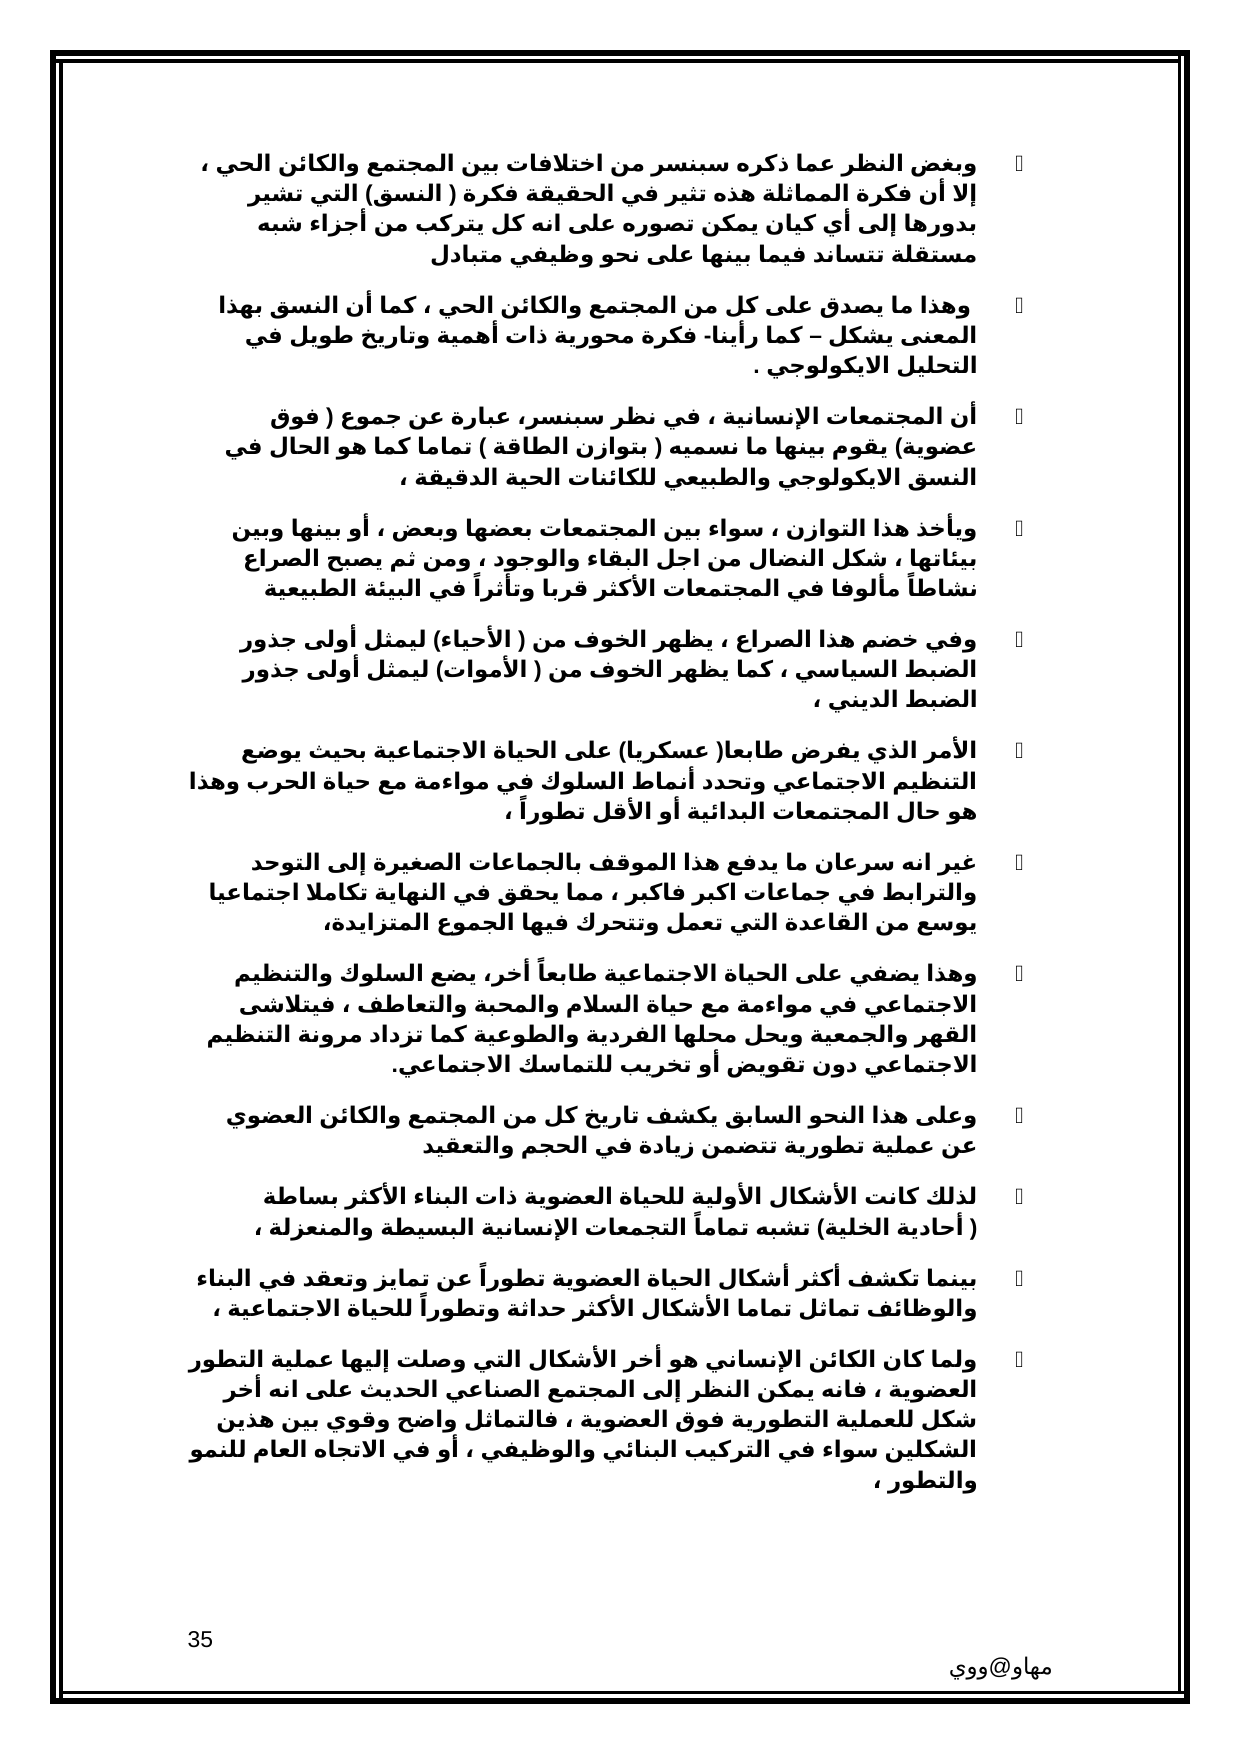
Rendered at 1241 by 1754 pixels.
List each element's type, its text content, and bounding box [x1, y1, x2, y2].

list بينما تكشف أكثر أشكال الحياة العضوية تطوراً عن تمايز وتعقد في البناء والوظائف تماثل تماما الأشكال الأكثر حداثة وتطوراً للحياة الاجتماعية ، [187, 1264, 1015, 1321]
list لذلك كانت الأشكال الأولية للحياة العضوية ذات البناء الأكثر بساطة ( أحادية الخلية) تشبه تماماً التجمعات الإنسانية البسيطة والمنعزلة ، [187, 1183, 1015, 1240]
list وفي خضم هذا الصراع ، يظهر الخوف من ( الأحياء) ليمثل أولى جذور الضبط السياسي ، كما يظهر الخوف من ( الأموات) ليمثل أولى جذور الضبط الديني ، [187, 626, 1015, 713]
list وعلى هذا النحو السابق يكشف تاريخ كل من المجتمع والكائن العضوي عن عملية تطورية تتضمن زيادة في الحجم والتعقيد [187, 1102, 1015, 1159]
list وهذا ما يصدق على كل من المجتمع والكائن الحي ، كما أن النسق بهذا المعنى يشكل – كما رأينا- فكرة محورية ذات أهمية وتاريخ طويل في التحليل الايكولوجي . [187, 292, 1015, 378]
list غير انه سرعان ما يدفع هذا الموقف بالجماعات الصغيرة إلى التوحد والترابط في جماعات اكبر فاكبر ، مما يحقق في النهاية تكاملا اجتماعيا يوسع من القاعدة التي تعمل وتتحرك فيها الجموع المتزايدة، [187, 849, 1015, 936]
list وهذا يضفي على الحياة الاجتماعية طابعاً أخر، يضع السلوك والتنظيم الاجتماعي في مواءمة مع حياة السلام والمحبة والتعاطف ، فيتلاشى القهر والجمعية ويحل محلها الفردية والطوعية كما تزداد مرونة التنظيم الاجتماعي دون تقويض أو تخريب للتماسك الاجتماعي. [187, 960, 1015, 1077]
list ويأخذ هذا التوازن ، سواء بين المجتمعات بعضها وبعض ، أو بينها وبين بيئاتها ، شكل النضال من اجل البقاء والوجود ، ومن ثم يصبح الصراع نشاطاً مألوفا في المجتمعات الأكثر قربا وتأثراً في البيئة الطبيعية [187, 514, 1015, 601]
list الأمر الذي يفرض طابعا( عسكريا) على الحياة الاجتماعية بحيث يوضع التنظيم الاجتماعي وتحدد أنماط السلوك في مواءمة مع حياة الحرب وهذا هو حال المجتمعات البدائية أو الأقل تطوراً ، [187, 737, 1015, 824]
list أن المجتمعات الإنسانية ، في نظر سبنسر، عبارة عن جموع ( فوق عضوية) يقوم بينها ما نسميه ( بتوازن الطاقة ) تماما كما هو الحال في النسق الايكولوجي والطبيعي للكائنات الحية الدقيقة ، [187, 403, 1015, 490]
list ولما كان الكائن الإنساني هو أخر الأشكال التي وصلت إليها عملية التطور العضوية ، فانه يمكن النظر إلى المجتمع الصناعي الحديث على انه أخر شكل للعملية التطورية فوق العضوية ، فالتماثل واضح وقوي بين هذين الشكلين سواء في التركيب البنائي والوظيفي ، أو في الاتجاه العام للنمو والتطور ، [187, 1346, 1015, 1493]
list وبغض النظر عما ذكره سبنسر من اختلافات بين المجتمع والكائن الحي ، إلا أن فكرة المماثلة هذه تثير في الحقيقة فكرة ( النسق) التي تشير بدورها إلى أي كيان يمكن تصوره على انه كل يتركب من أجزاء شبه مستقلة تتساند فيما بينها على نحو وظيفي متبادل [187, 150, 1015, 267]
